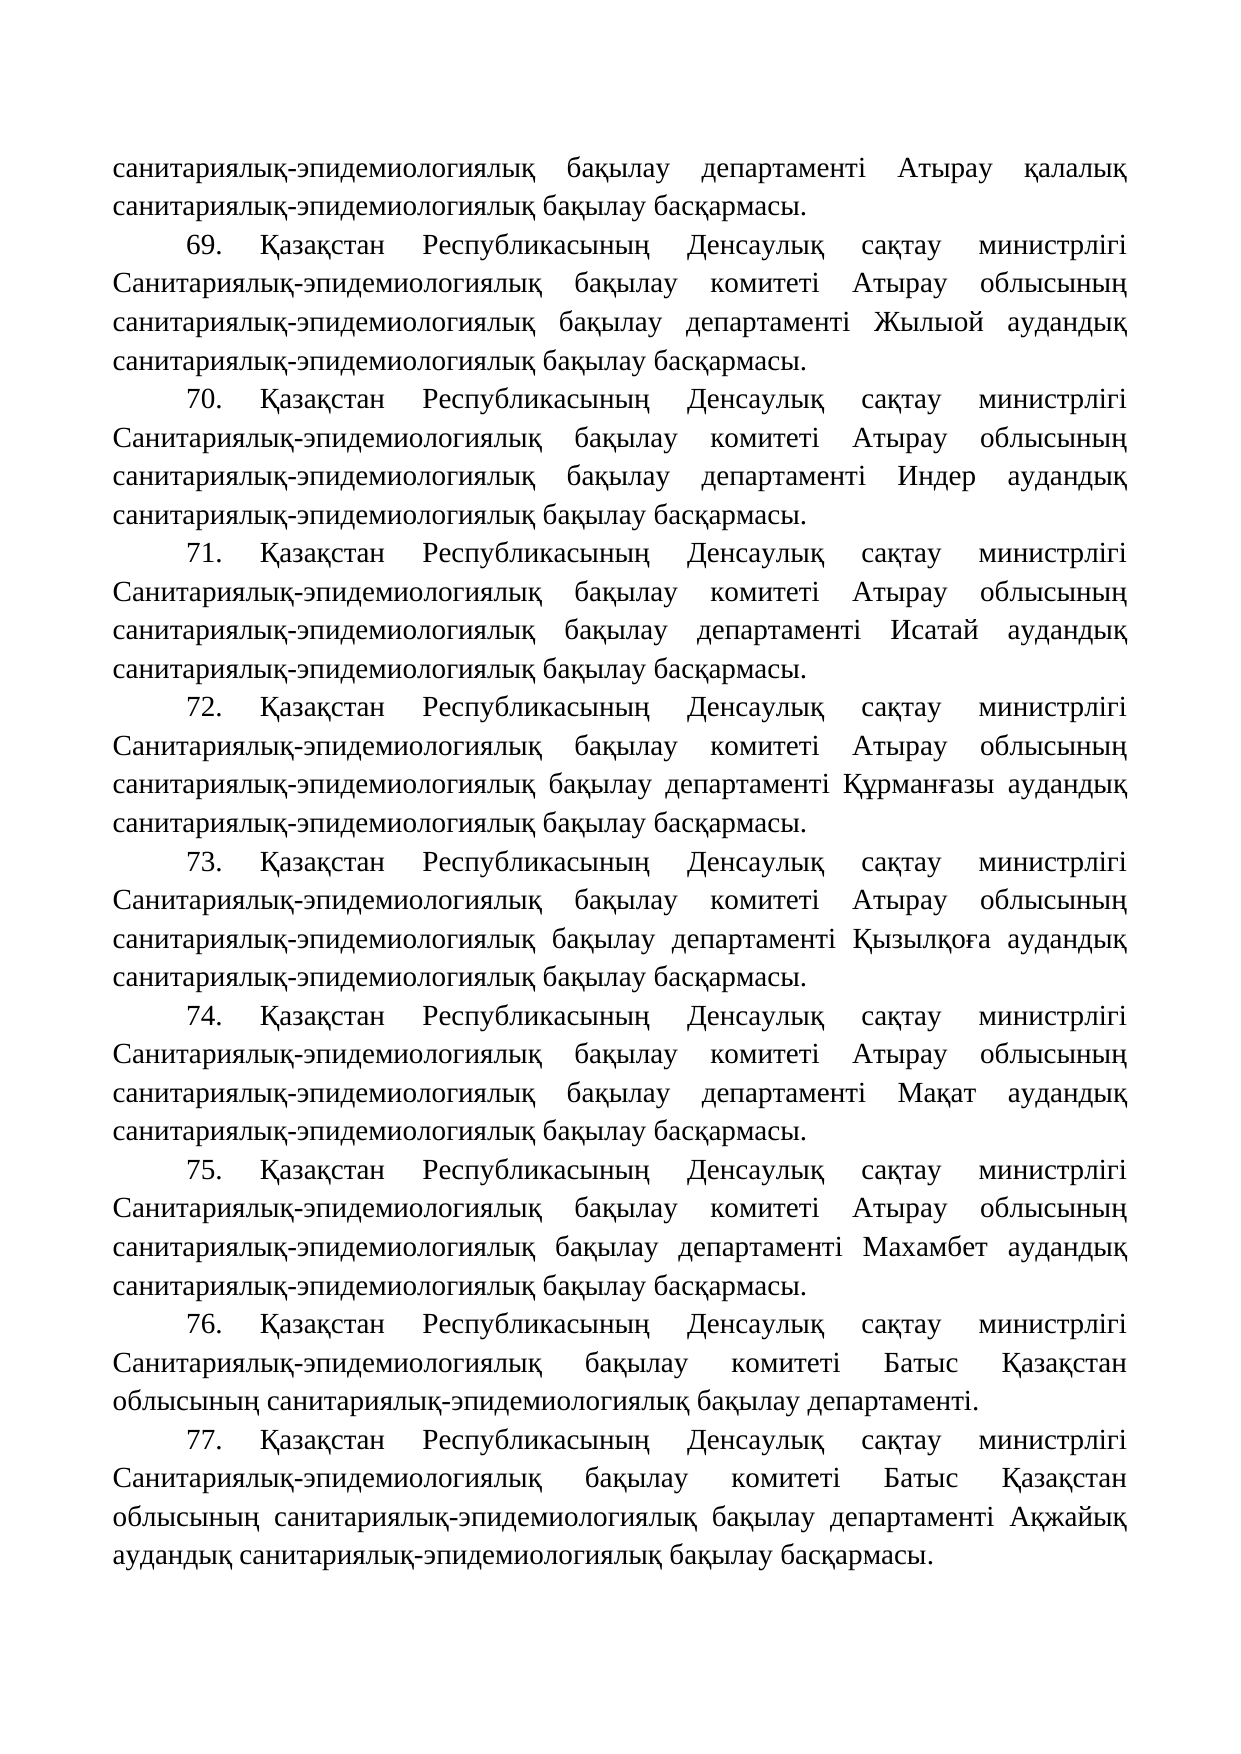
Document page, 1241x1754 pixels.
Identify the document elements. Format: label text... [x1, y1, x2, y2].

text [112, 150, 1128, 222]
text 76. Қазақстан Республикасының Денсаулық сақтау министрлігі Санитариялық-эпидемиологиялық бақылау комитеті Батыс Қазақстан облысының санитариялық-эпидемиологиялық бақылау департаменті. [112, 1306, 1128, 1417]
text 74. Қазақстан Республикасының Денсаулық сақтау министрлігі Санитариялық-эпидемиологиялық бақылау комитеті Атырау облысының санитариялық-эпидемиологиялық бақылау департаменті Мақат аудандық санитариялық-эпидемиологиялық бақылау басқармасы. [112, 998, 1128, 1147]
text 73. Қазақстан Республикасының Денсаулық сақтау министрлігі Санитариялық-эпидемиологиялық бақылау комитеті Атырау облысының санитариялық-эпидемиологиялық бақылау департаменті Қызылқоға аудандық санитариялық-эпидемиологиялық бақылау басқармасы. [112, 844, 1128, 993]
text 69. Қазақстан Республикасының Денсаулық сақтау министрлігі Санитариялық-эпидемиологиялық бақылау комитеті Атырау облысының санитариялық-эпидемиологиялық бақылау департаменті Жылыой аудандық санитариялық-эпидемиологиялық бақылау басқармасы. [112, 227, 1128, 376]
text 75. Қазақстан Республикасының Денсаулық сақтау министрлігі Санитариялық-эпидемиологиялық бақылау комитеті Атырау облысының санитариялық-эпидемиологиялық бақылау департаменті Махамбет аудандық санитариялық-эпидемиологиялық бақылау басқармасы. [112, 1152, 1128, 1301]
text 77. Қазақстан Республикасының Денсаулық сақтау министрлігі Санитариялық-эпидемиологиялық бақылау комитеті Батыс Қазақстан облысының санитариялық-эпидемиологиялық бақылау департаменті Ақжайық аудандық санитариялық-эпидемиологиялық бақылау басқармасы. [112, 1422, 1128, 1571]
text 72. Қазақстан Республикасының Денсаулық сақтау министрлігі Санитариялық-эпидемиологиялық бақылау комитеті Атырау облысының санитариялық-эпидемиологиялық бақылау департаменті Құрманғазы аудандық санитариялық-эпидемиологиялық бақылау басқармасы. [112, 689, 1128, 839]
text 71. Қазақстан Республикасының Денсаулық сақтау министрлігі Санитариялық-эпидемиологиялық бақылау комитеті Атырау облысының санитариялық-эпидемиологиялық бақылау департаменті Исатай аудандық санитариялық-эпидемиологиялық бақылау басқармасы. [112, 535, 1128, 684]
text 70. Қазақстан Республикасының Денсаулық сақтау министрлігі Санитариялық-эпидемиологиялық бақылау комитеті Атырау облысының санитариялық-эпидемиологиялық бақылау департаменті Индер аудандық санитариялық-эпидемиологиялық бақылау басқармасы. [112, 381, 1128, 530]
